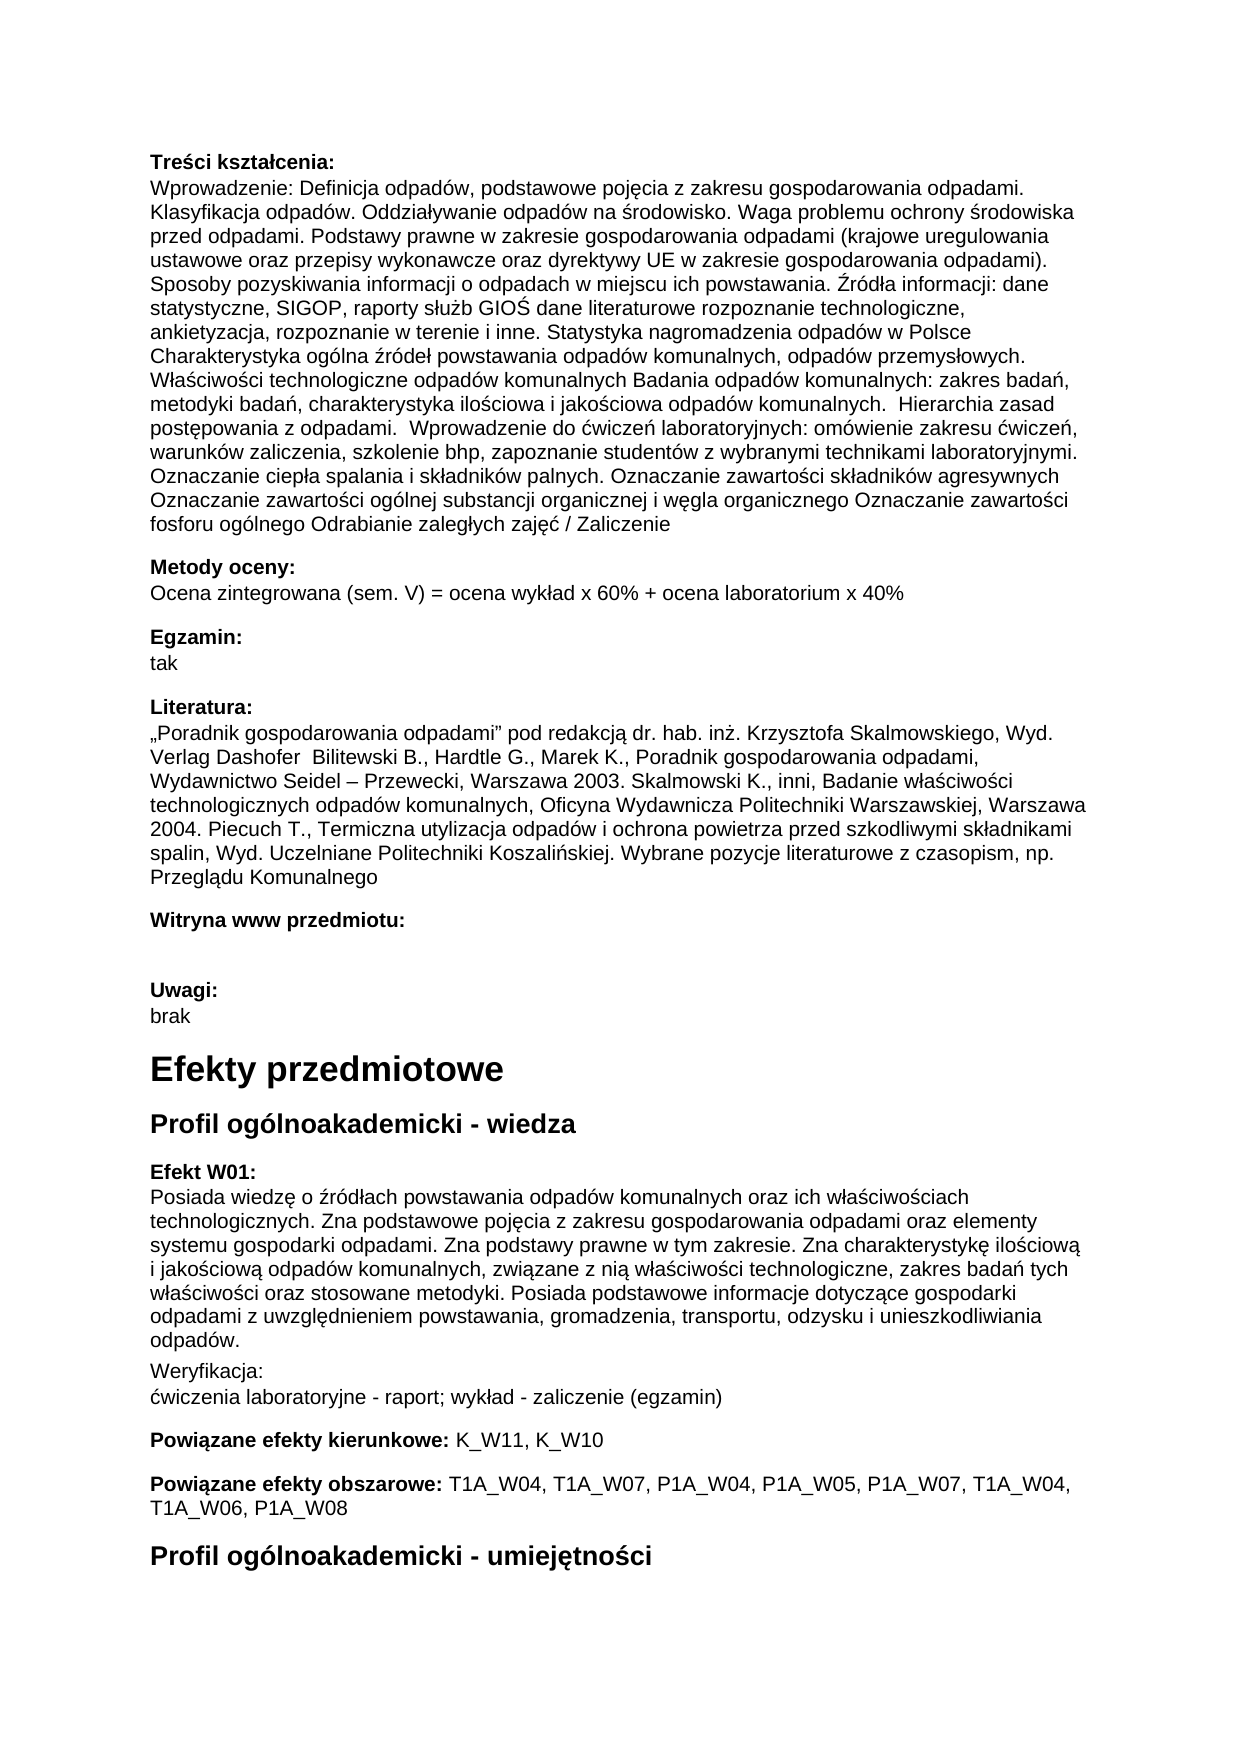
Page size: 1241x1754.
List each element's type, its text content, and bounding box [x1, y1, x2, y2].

text Uwagi: [150, 978, 1090, 1002]
subtitle Efekty przedmiotowe [150, 1048, 1090, 1089]
text Efekt W01: [150, 1159, 1090, 1183]
text Treści kształcenia: [150, 150, 1090, 174]
text Ocena zintegrowana (sem. V) = ocena wykład x 60% + ocena laboratorium x 40% [150, 581, 1090, 605]
text ćwiczenia laboratoryjne - raport; wykład - zaliczenie (egzamin) [150, 1384, 1090, 1408]
text Weryfikacja: [150, 1358, 1090, 1382]
text brak [150, 1004, 1090, 1028]
subtitle Profil ogólnoakademicki - umiejętności [150, 1540, 1090, 1571]
text Powiązane efekty kierunkowe: K_W11, K_W10 [150, 1428, 1090, 1452]
text Wprowadzenie: Definicja odpadów, podstawowe pojęcia z zakresu gospodarowania odpadami. Klasyfikacja odpadów. Oddziaływanie odpadów na środowisko. Waga problemu ochrony środowiska przed odpadami. Podstawy prawne w zakresie gospodarowania odpadami (krajowe uregulowania ustawowe oraz przepisy wykonawcze oraz dyrektywy UE w zakresie gospodarowania odpadami). Sposoby pozyskiwania informacji o odpadach w miejscu ich powstawania. Źródła informacji: dane statystyczne, SIGOP, raporty służb GIOŚ dane literaturowe rozpoznanie technologiczne, ankietyzacja, rozpoznanie w terenie i inne. Statystyka nagromadzenia odpadów w Polsce Charakterystyka ogólna źródeł powstawania odpadów komunalnych, odpadów przemysłowych. Właściwości technologiczne odpadów komunalnych Badania odpadów komunalnych: zakres badań, metodyki badań, charakterystyka ilościowa i jakościowa odpadów komunalnych. Hierarchia zasad postępowania z odpadami. Wprowadzenie do ćwiczeń laboratoryjnych: omówienie zakresu ćwiczeń, warunków zaliczenia, szkolenie bhp, zapoznanie studentów z wybranymi technikami laboratoryjnymi. Oznaczanie ciepła spalania i składników palnych. Oznaczanie zawartości składników agresywnych Oznaczanie zawartości ogólnej substancji organicznej i węgla organicznego Oznaczanie zawartości fosforu ogólnego Odrabianie zaległych zajęć / Zaliczenie [150, 176, 1090, 535]
subtitle Profil ogólnoakademicki - wiedza [150, 1108, 1090, 1140]
text Posiada wiedzę o źródłach powstawania odpadów komunalnych oraz ich właściwościach technologicznych. Zna podstawowe pojęcia z zakresu gospodarowania odpadami oraz elementy systemu gospodarki odpadami. Zna podstawy prawne w tym zakresie. Zna charakterystykę ilościową i jakościową odpadów komunalnych, związane z nią właściwości technologiczne, zakres badań tych właściwości oraz stosowane metodyki. Posiada podstawowe informacje dotyczące gospodarki odpadami z uwzględnieniem powstawania, gromadzenia, transportu, odzysku i unieszkodliwiania odpadów. [150, 1184, 1090, 1352]
text „Poradnik gospodarowania odpadami” pod redakcją dr. hab. inż. Krzysztofa Skalmowskiego, Wyd. Verlag Dashofer Bilitewski B., Hardtle G., Marek K., Poradnik gospodarowania odpadami, Wydawnictwo Seidel – Przewecki, Warszawa 2003. Skalmowski K., inni, Badanie właściwości technologicznych odpadów komunalnych, Oficyna Wydawnicza Politechniki Warszawskiej, Warszawa 2004. Piecuch T., Termiczna utylizacja odpadów i ochrona powietrza przed szkodliwymi składnikami spalin, Wyd. Uczelniane Politechniki Koszalińskiej. Wybrane pozycje literaturowe z czasopism, np. Przeglądu Komunalnego [150, 721, 1090, 888]
text Metody oceny: [150, 555, 1090, 579]
text Witryna www przedmiotu: [150, 908, 1090, 932]
text Literatura: [150, 695, 1090, 719]
text tak [150, 651, 1090, 675]
text Powiązane efekty obszarowe: T1A_W04, T1A_W07, P1A_W04, P1A_W05, P1A_W07, T1A_W04, T1A_W06, P1A_W08 [150, 1472, 1090, 1520]
text Egzamin: [150, 625, 1090, 649]
